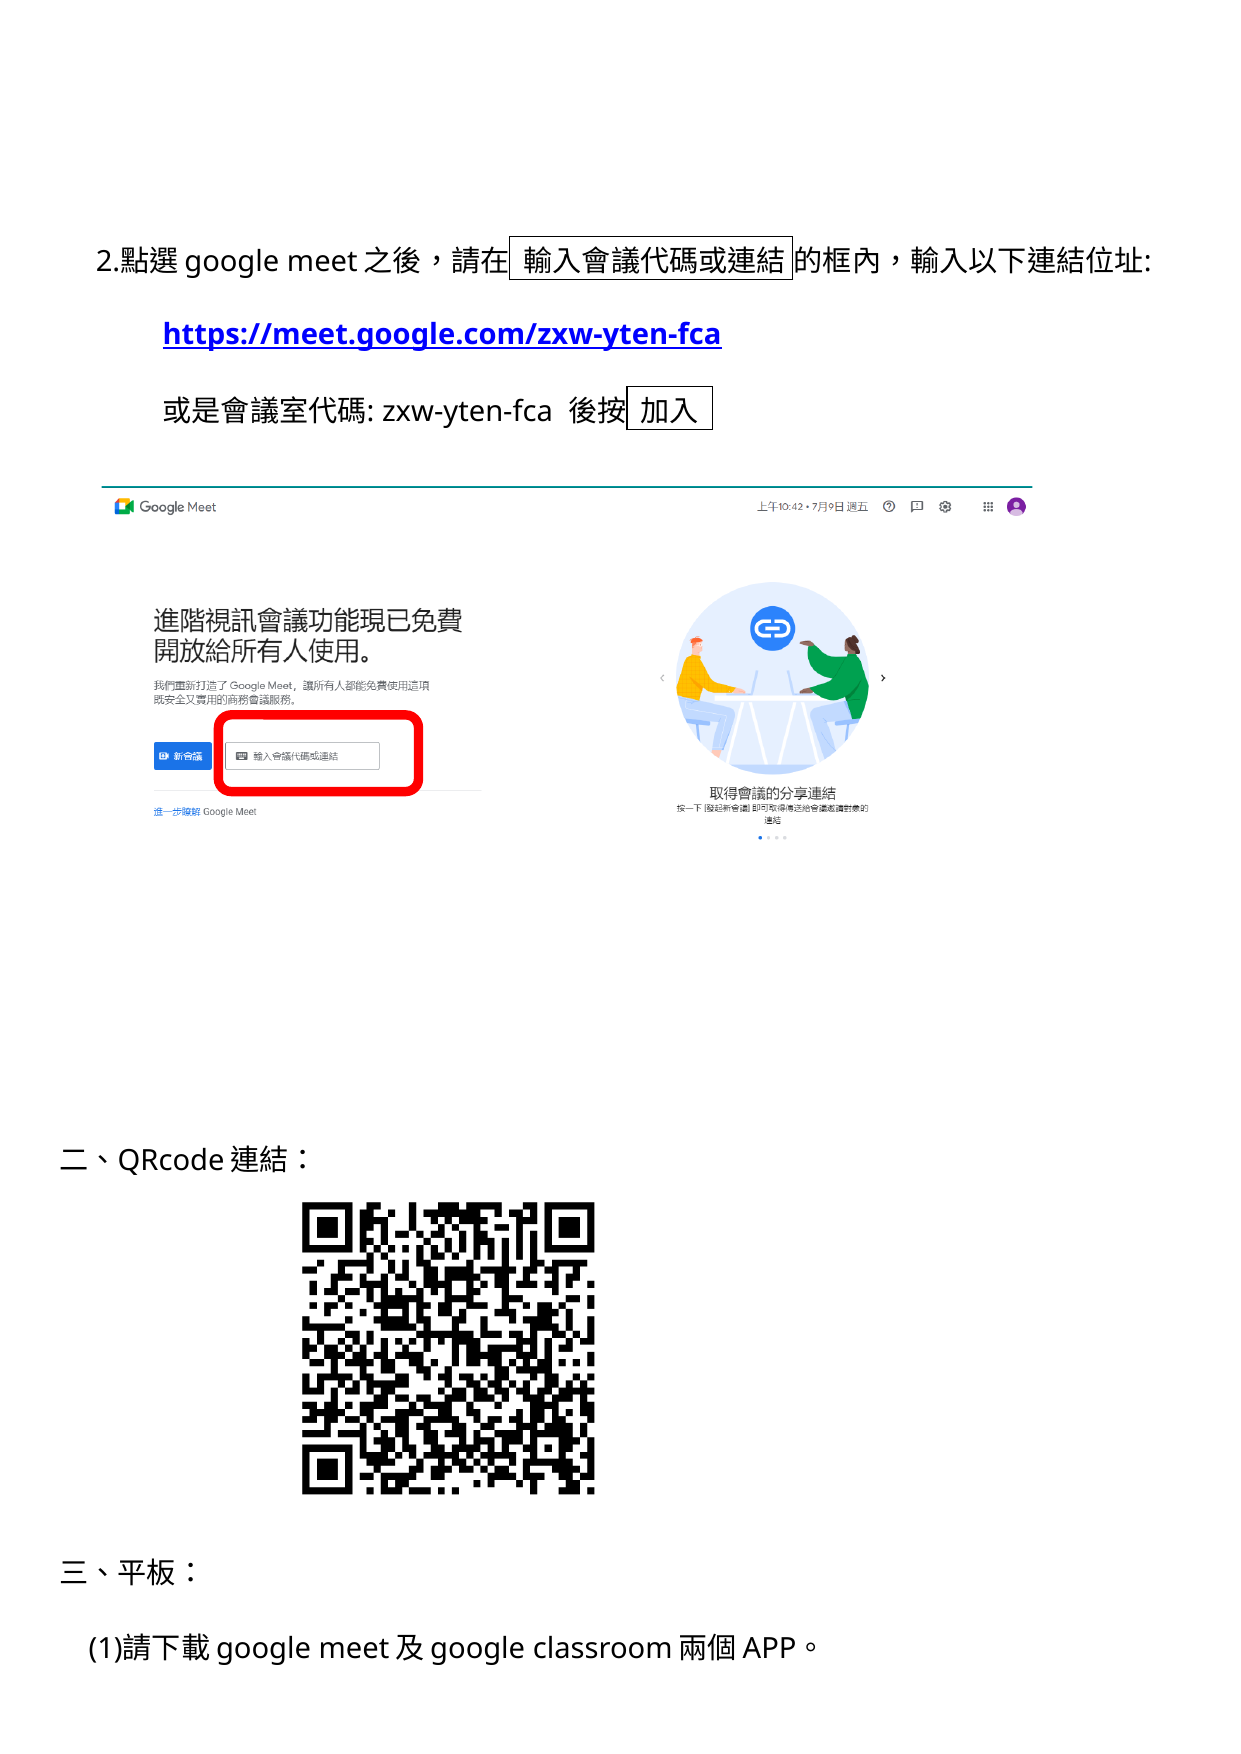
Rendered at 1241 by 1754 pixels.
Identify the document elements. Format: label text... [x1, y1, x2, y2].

picture [101, 486, 1033, 846]
text https://meet.google.com/zxw-yten-fca [162, 296, 1181, 371]
text (1)請下載google meet及google classroom兩個APP。 [59, 1608, 1181, 1683]
text 2.點選google meet之後，請在 輸入會議代碼或連結 的框內，輸入以下連結位址: [96, 221, 1181, 296]
picture [295, 1195, 600, 1501]
text 二、QRcode連結： [59, 1121, 1181, 1196]
text 三、平板： [59, 1533, 1181, 1608]
text 或是會議室代碼: zxw-yten-fca 後按 加入 [162, 371, 1181, 446]
